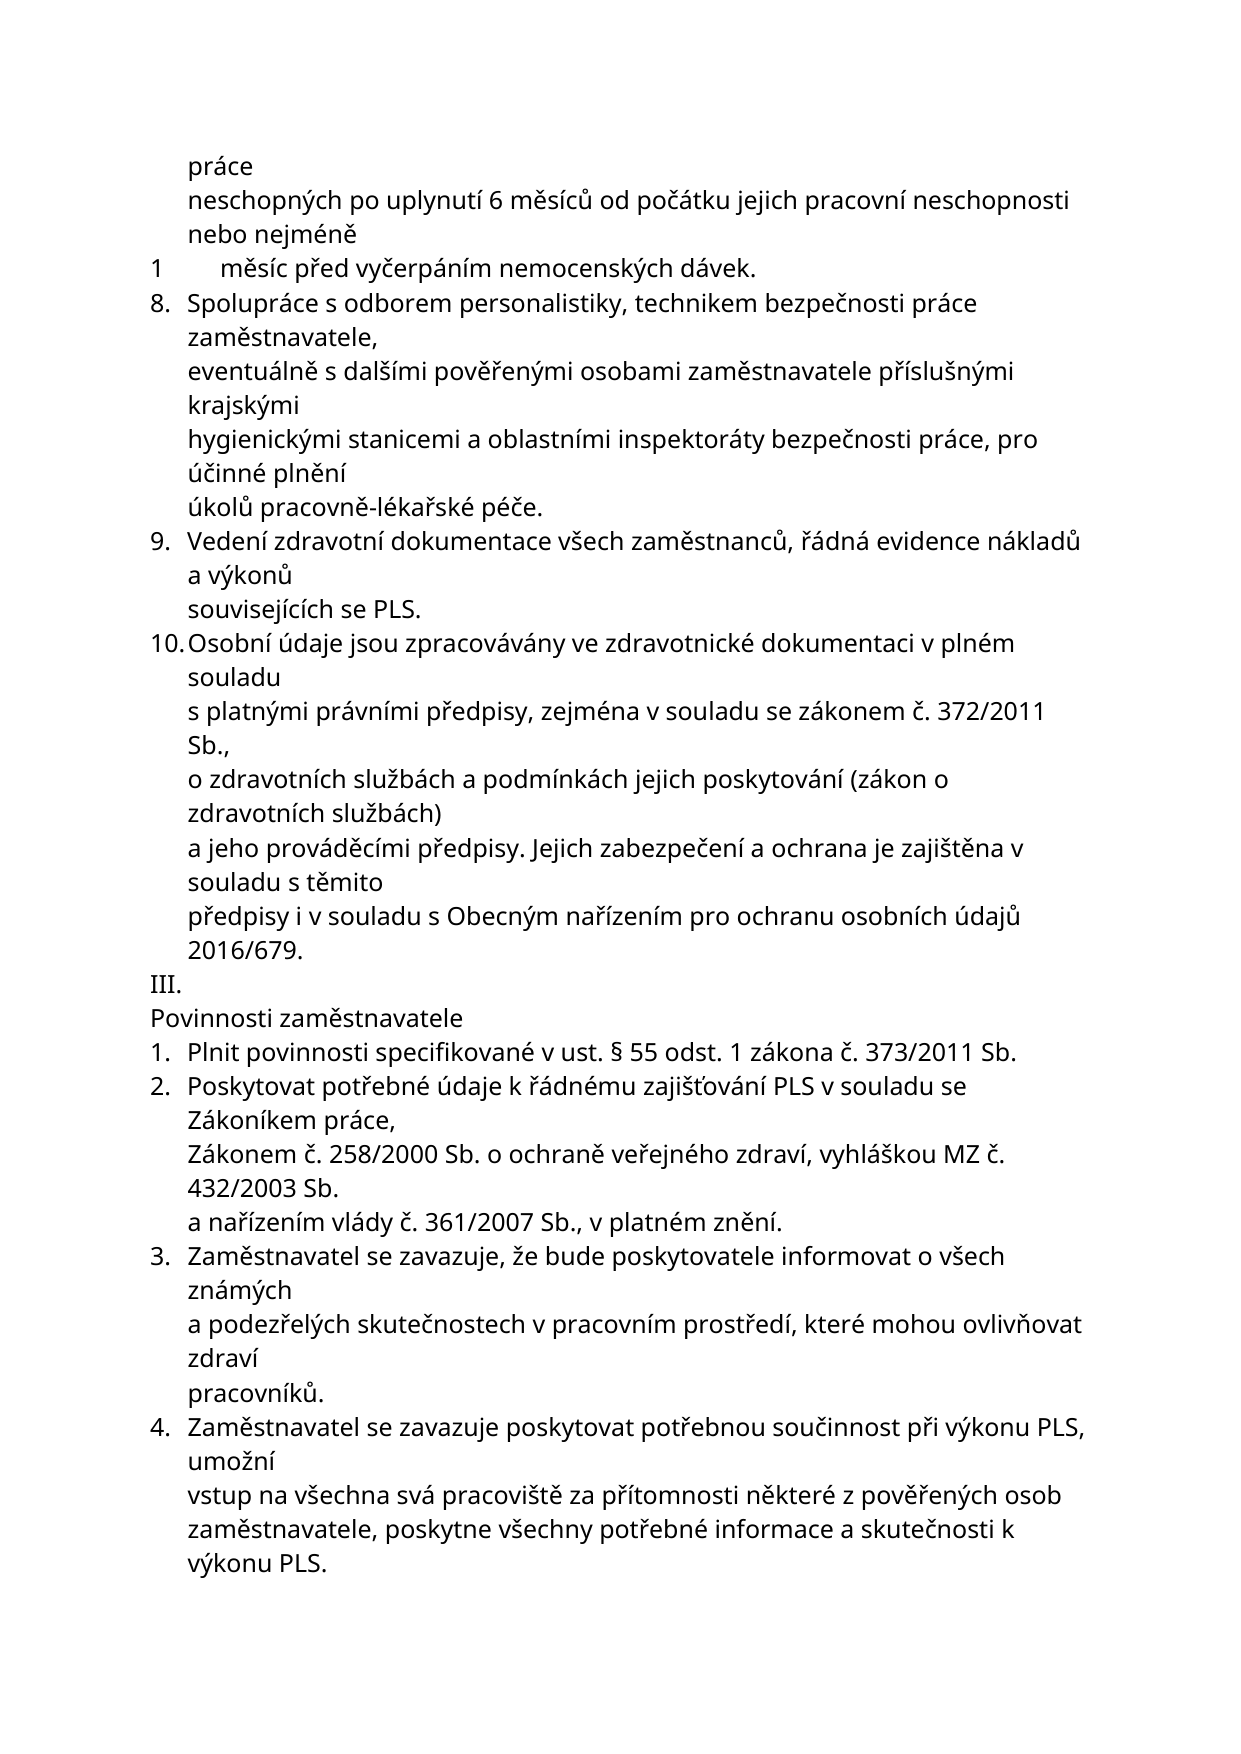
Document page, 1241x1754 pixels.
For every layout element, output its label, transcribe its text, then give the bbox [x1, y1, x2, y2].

text 3. Zaměstnavatel se zavazuje, že bude poskytovatele informovat o všech známých a podezřelých skutečnostech v pracovním prostředí, které mohou ovlivňovat zdraví pracovníků. [150, 1239, 1090, 1409]
text Povinnosti zaměstnavatele [150, 1001, 1090, 1034]
text 2. Poskytovat potřebné údaje k řádnému zajišťování PLS v souladu se Zákoníkem práce, Zákonem č. 258/2000 Sb. o ochraně veřejného zdraví, vyhláškou MZ č. 432/2003 Sb. a nařízením vlády č. 361/2007 Sb., v platném znění. [150, 1069, 1090, 1239]
text 1 měsíc před vyčerpáním nemocenských dávek. [150, 251, 1090, 285]
text 8. Spolupráce s odborem personalistiky, technikem bezpečnosti práce zaměstnavatele, eventuálně s dalšími pověřenými osobami zaměstnavatele příslušnými krajskými hygienickými stanicemi a oblastními inspektoráty bezpečnosti práce, pro účinné plnění úkolů pracovně-lékařské péče. [150, 285, 1090, 524]
text III. [150, 966, 1090, 1001]
text 10. Osobní údaje jsou zpracovávány ve zdravotnické dokumentaci v plném souladu s platnými právními předpisy, zejména v souladu se zákonem č. 372/2011 Sb., o zdravotních službách a podmínkách jejich poskytování (zákon o zdravotních službách) a jeho prováděcími předpisy. Jejich zabezpečení a ochrana je zajištěna v souladu s těmito předpisy i v souladu s Obecným nařízením pro ochranu osobních údajů 2016/679. [150, 626, 1090, 966]
text 1. Plnit povinnosti specifikované v ust. § 55 odst. 1 zákona č. 373/2011 Sb. [150, 1034, 1090, 1069]
text 9. Vedení zdravotní dokumentace všech zaměstnanců, řádná evidence nákladů a výkonů souvisejících se PLS. [150, 524, 1090, 626]
text 4. Zaměstnavatel se zavazuje poskytovat potřebnou součinnost při výkonu PLS, umožní vstup na všechna svá pracoviště za přítomnosti některé z pověřených osob zaměstnavatele, poskytne všechny potřebné informace a skutečnosti k výkonu PLS. [150, 1409, 1090, 1579]
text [150, 149, 1090, 251]
